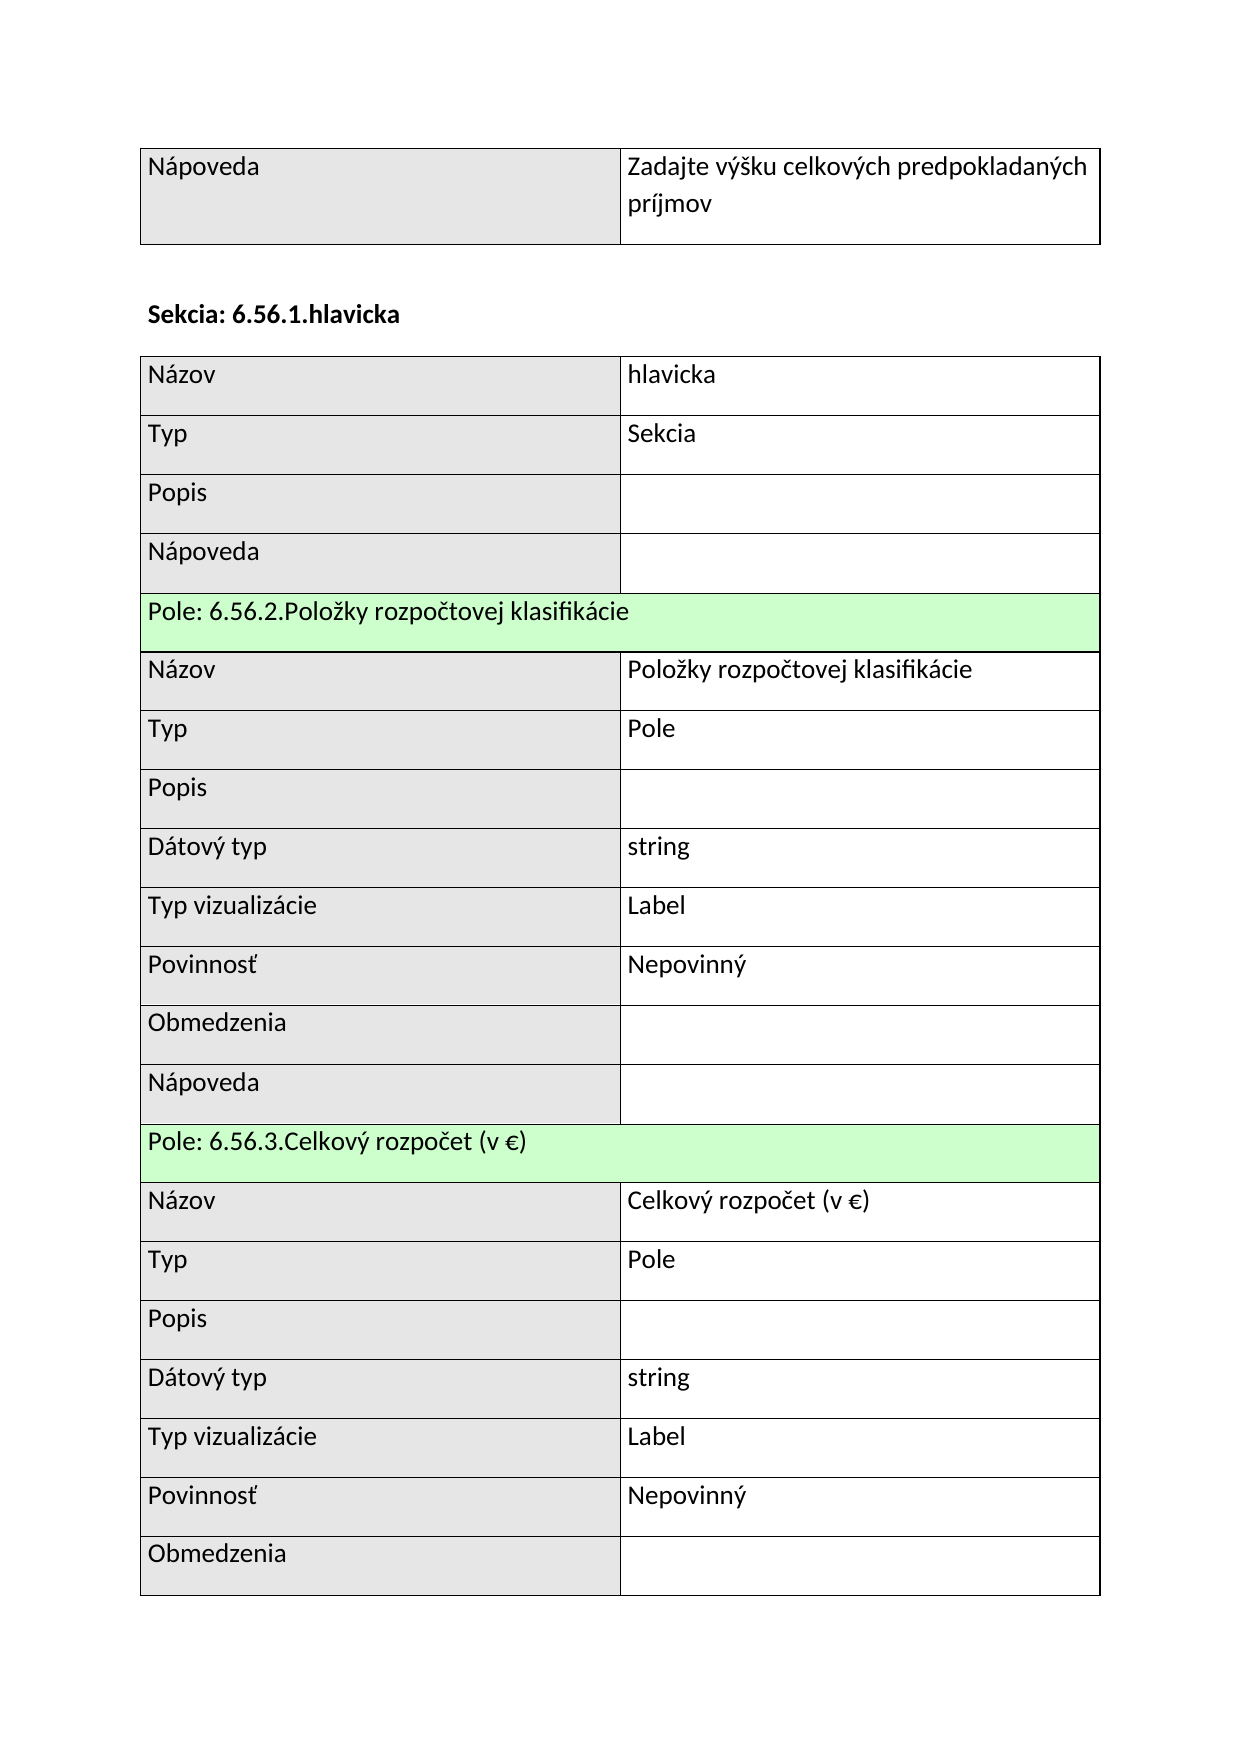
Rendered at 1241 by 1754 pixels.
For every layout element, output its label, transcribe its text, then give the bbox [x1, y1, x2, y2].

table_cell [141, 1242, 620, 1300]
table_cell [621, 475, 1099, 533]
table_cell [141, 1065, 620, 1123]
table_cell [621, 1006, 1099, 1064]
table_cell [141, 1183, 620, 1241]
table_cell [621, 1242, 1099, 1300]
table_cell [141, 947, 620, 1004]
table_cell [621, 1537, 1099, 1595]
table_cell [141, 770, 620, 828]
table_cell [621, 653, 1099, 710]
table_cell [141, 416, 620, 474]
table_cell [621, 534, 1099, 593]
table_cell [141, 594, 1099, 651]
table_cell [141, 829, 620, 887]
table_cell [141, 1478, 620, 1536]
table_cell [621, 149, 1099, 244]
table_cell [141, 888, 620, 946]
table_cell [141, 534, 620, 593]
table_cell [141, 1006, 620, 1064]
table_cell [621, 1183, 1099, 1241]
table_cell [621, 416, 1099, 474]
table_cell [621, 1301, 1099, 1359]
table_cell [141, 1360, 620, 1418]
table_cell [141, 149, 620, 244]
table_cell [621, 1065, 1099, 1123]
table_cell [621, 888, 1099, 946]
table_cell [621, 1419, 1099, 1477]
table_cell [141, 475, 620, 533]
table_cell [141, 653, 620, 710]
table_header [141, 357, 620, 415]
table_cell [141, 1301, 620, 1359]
text Sekcia: 6.56.1.hlavicka [148, 297, 1093, 330]
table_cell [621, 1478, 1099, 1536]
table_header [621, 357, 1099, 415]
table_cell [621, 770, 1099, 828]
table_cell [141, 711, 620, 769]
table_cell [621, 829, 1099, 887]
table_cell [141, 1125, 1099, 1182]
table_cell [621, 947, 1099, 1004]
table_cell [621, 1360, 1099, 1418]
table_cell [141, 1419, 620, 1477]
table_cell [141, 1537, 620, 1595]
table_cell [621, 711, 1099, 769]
